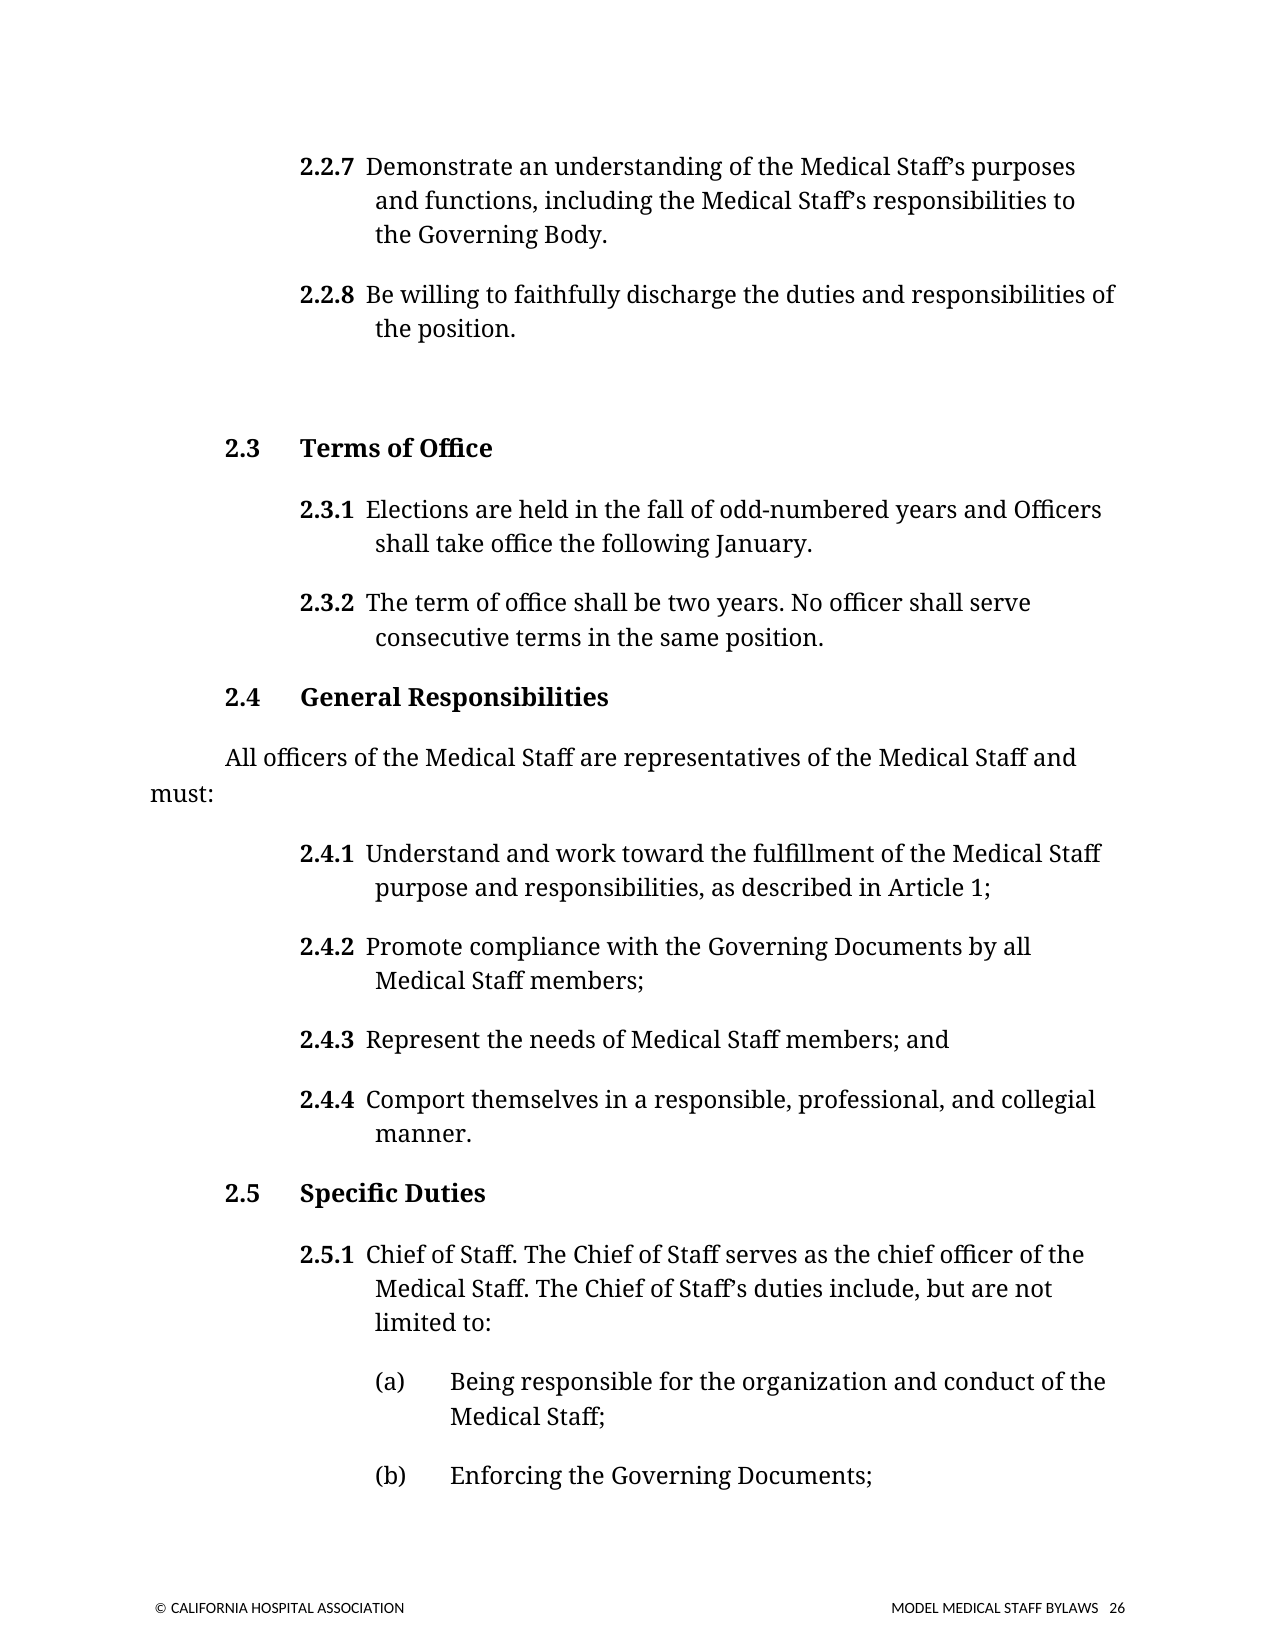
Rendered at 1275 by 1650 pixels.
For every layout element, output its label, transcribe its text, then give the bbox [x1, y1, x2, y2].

text All officers of the Medical Staff are representatives of the Medical Staff and must: [150, 741, 1116, 809]
text Represent the needs of Medical Staff members; and [300, 1023, 1116, 1056]
text Understand and work toward the fulfillment of the Medical Staff purpose and responsibilities, as described in Article 1; [300, 837, 1116, 903]
text Being responsible for the organization and conduct of the Medical Staff; [375, 1365, 1116, 1432]
text Comport themselves in a responsible, professional, and collegial manner. [300, 1082, 1116, 1149]
text The term of office shall be two years. No officer shall serve consecutive terms in the same position. [300, 586, 1116, 653]
text Specific Duties [150, 1176, 1116, 1210]
text Be willing to faithfully discharge the duties and responsibilities of the position. [300, 277, 1116, 344]
text Enforcing the Governing Documents; [375, 1458, 1116, 1491]
text Elections are held in the fall of odd-numbered years and Officers shall take office the following January. [300, 493, 1116, 559]
text Promote compliance with the Governing Documents by all Medical Staff members; [300, 930, 1116, 997]
text Demonstrate an understanding of the Medical Staff’s purposes and functions, including the Medical Staff’s responsibilities to the Governing Body. [300, 150, 1116, 251]
text Terms of Office [150, 431, 1116, 465]
text General Responsibilities [150, 679, 1116, 713]
text Chief of Staff. The Chief of Staff serves as the chief officer of the Medical Staff. The Chief of Staff’s duties include, but are not limited to: [300, 1238, 1116, 1338]
